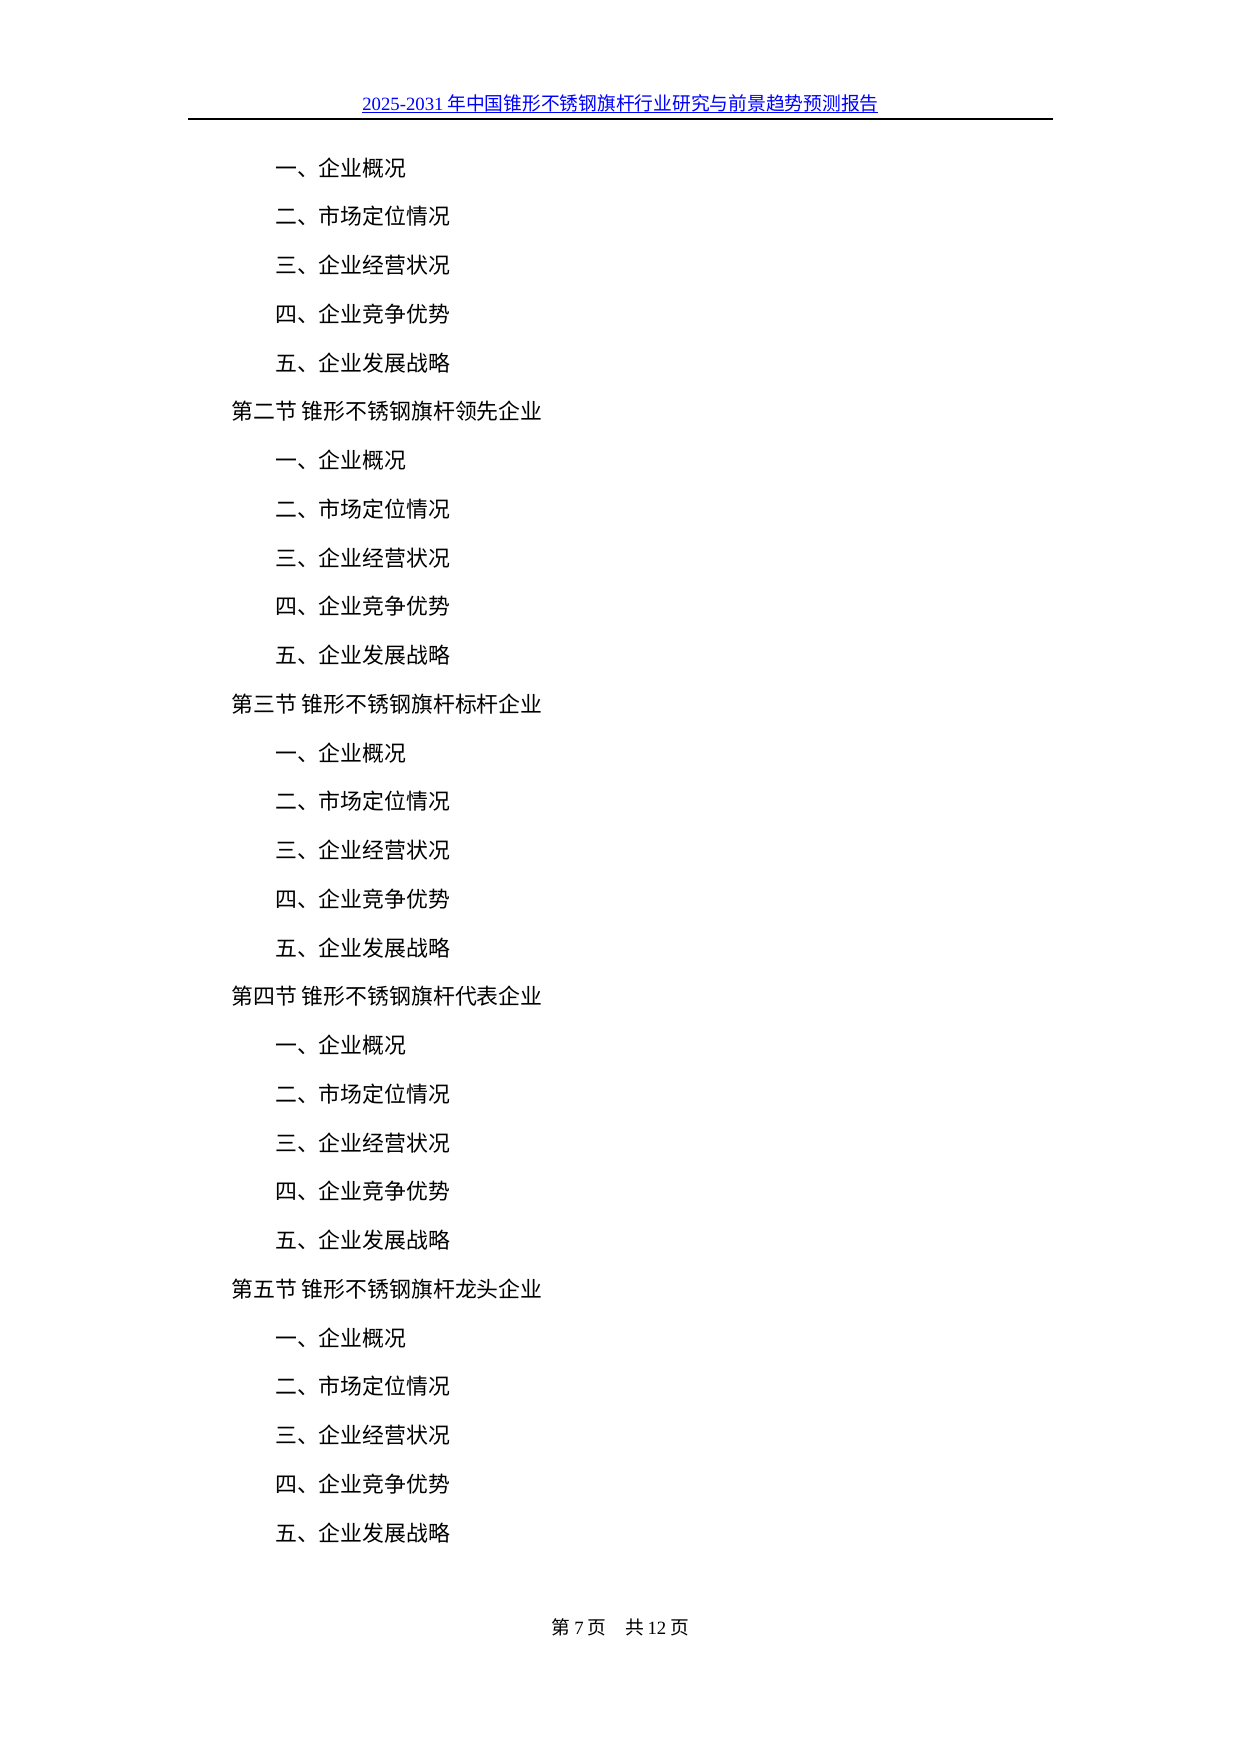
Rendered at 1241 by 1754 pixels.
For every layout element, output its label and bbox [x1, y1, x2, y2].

text [187, 150, 1053, 1548]
